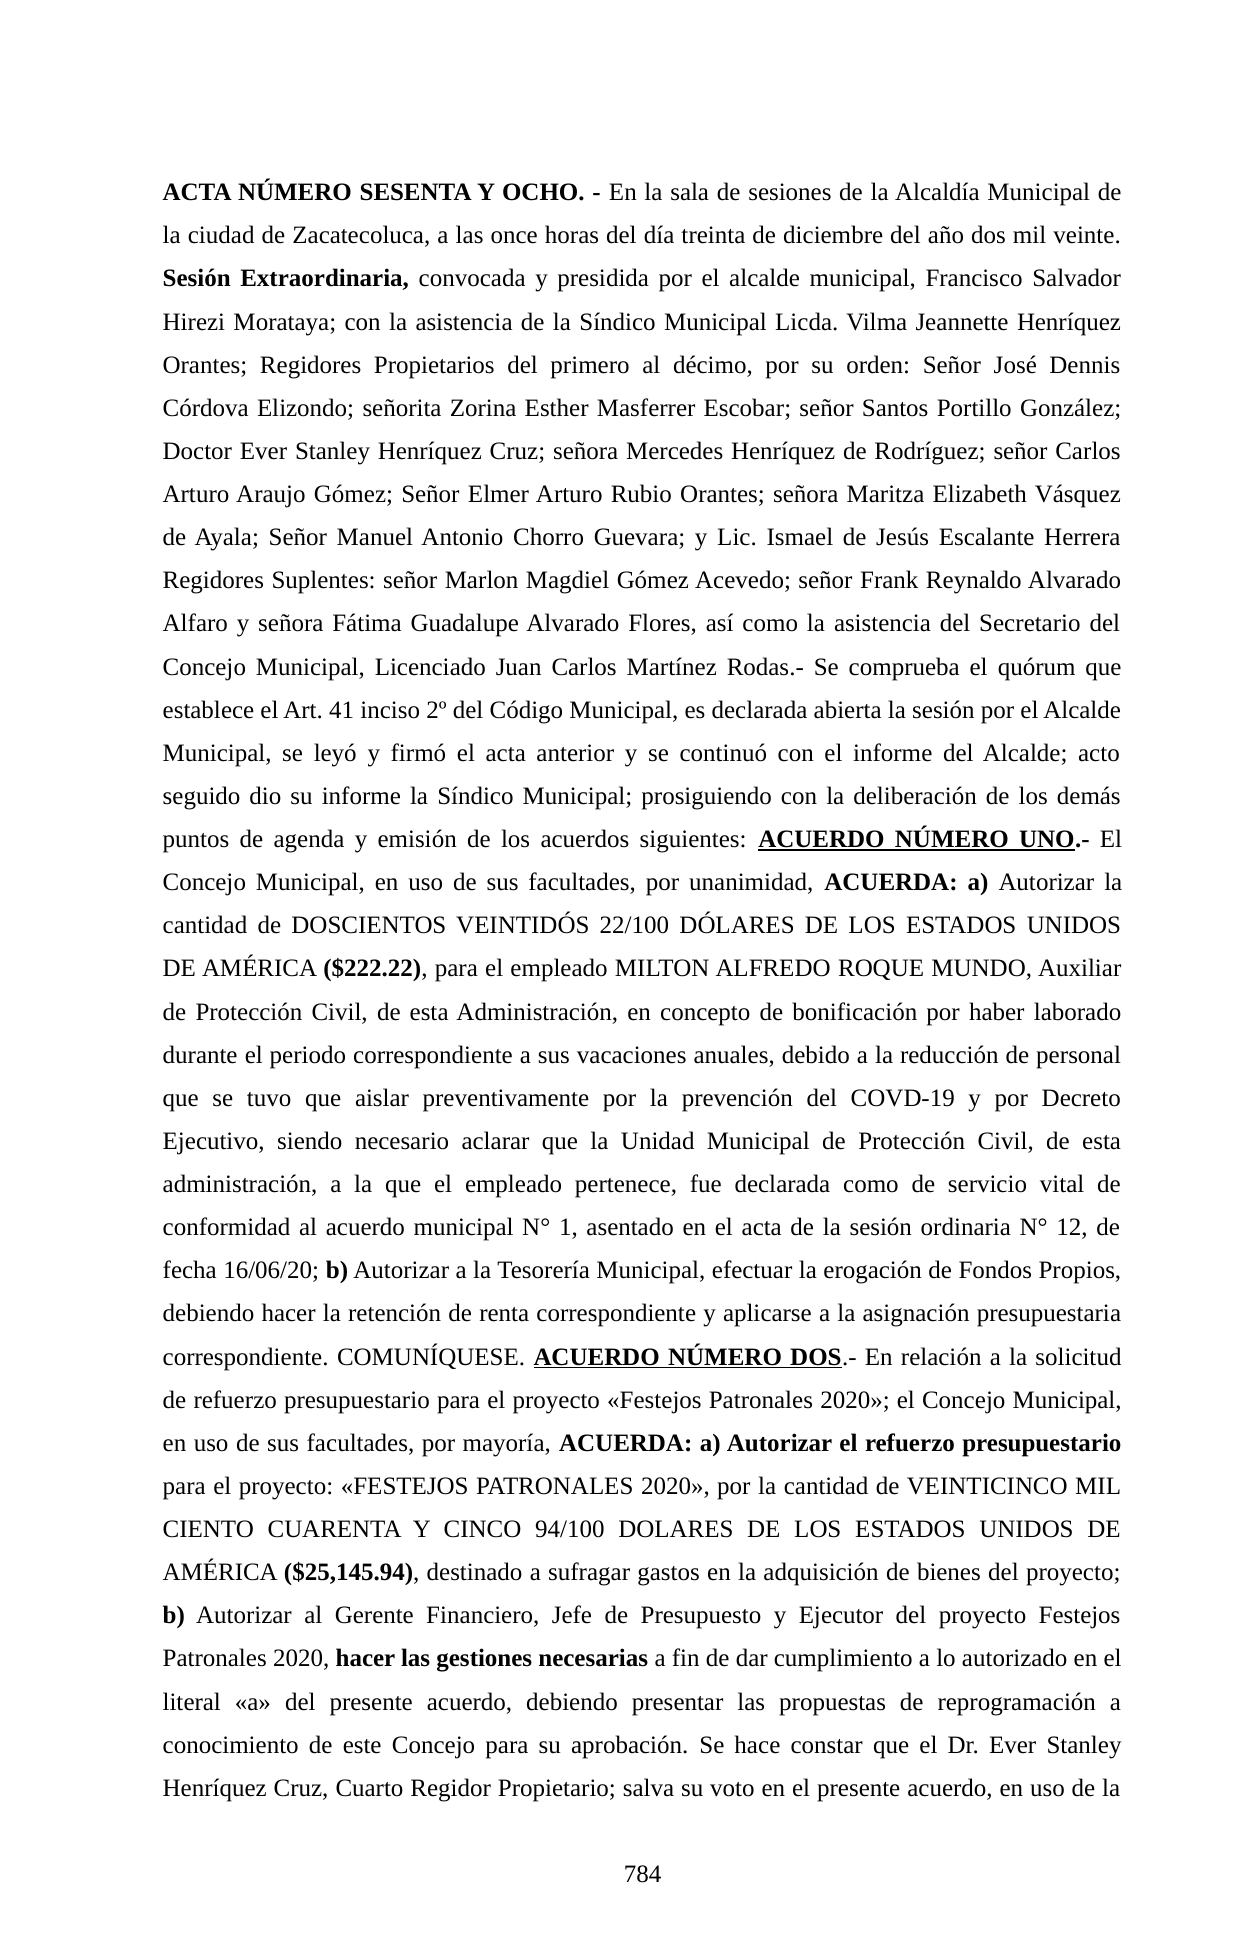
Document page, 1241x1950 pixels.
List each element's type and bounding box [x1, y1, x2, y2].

text [162, 177, 1122, 1802]
